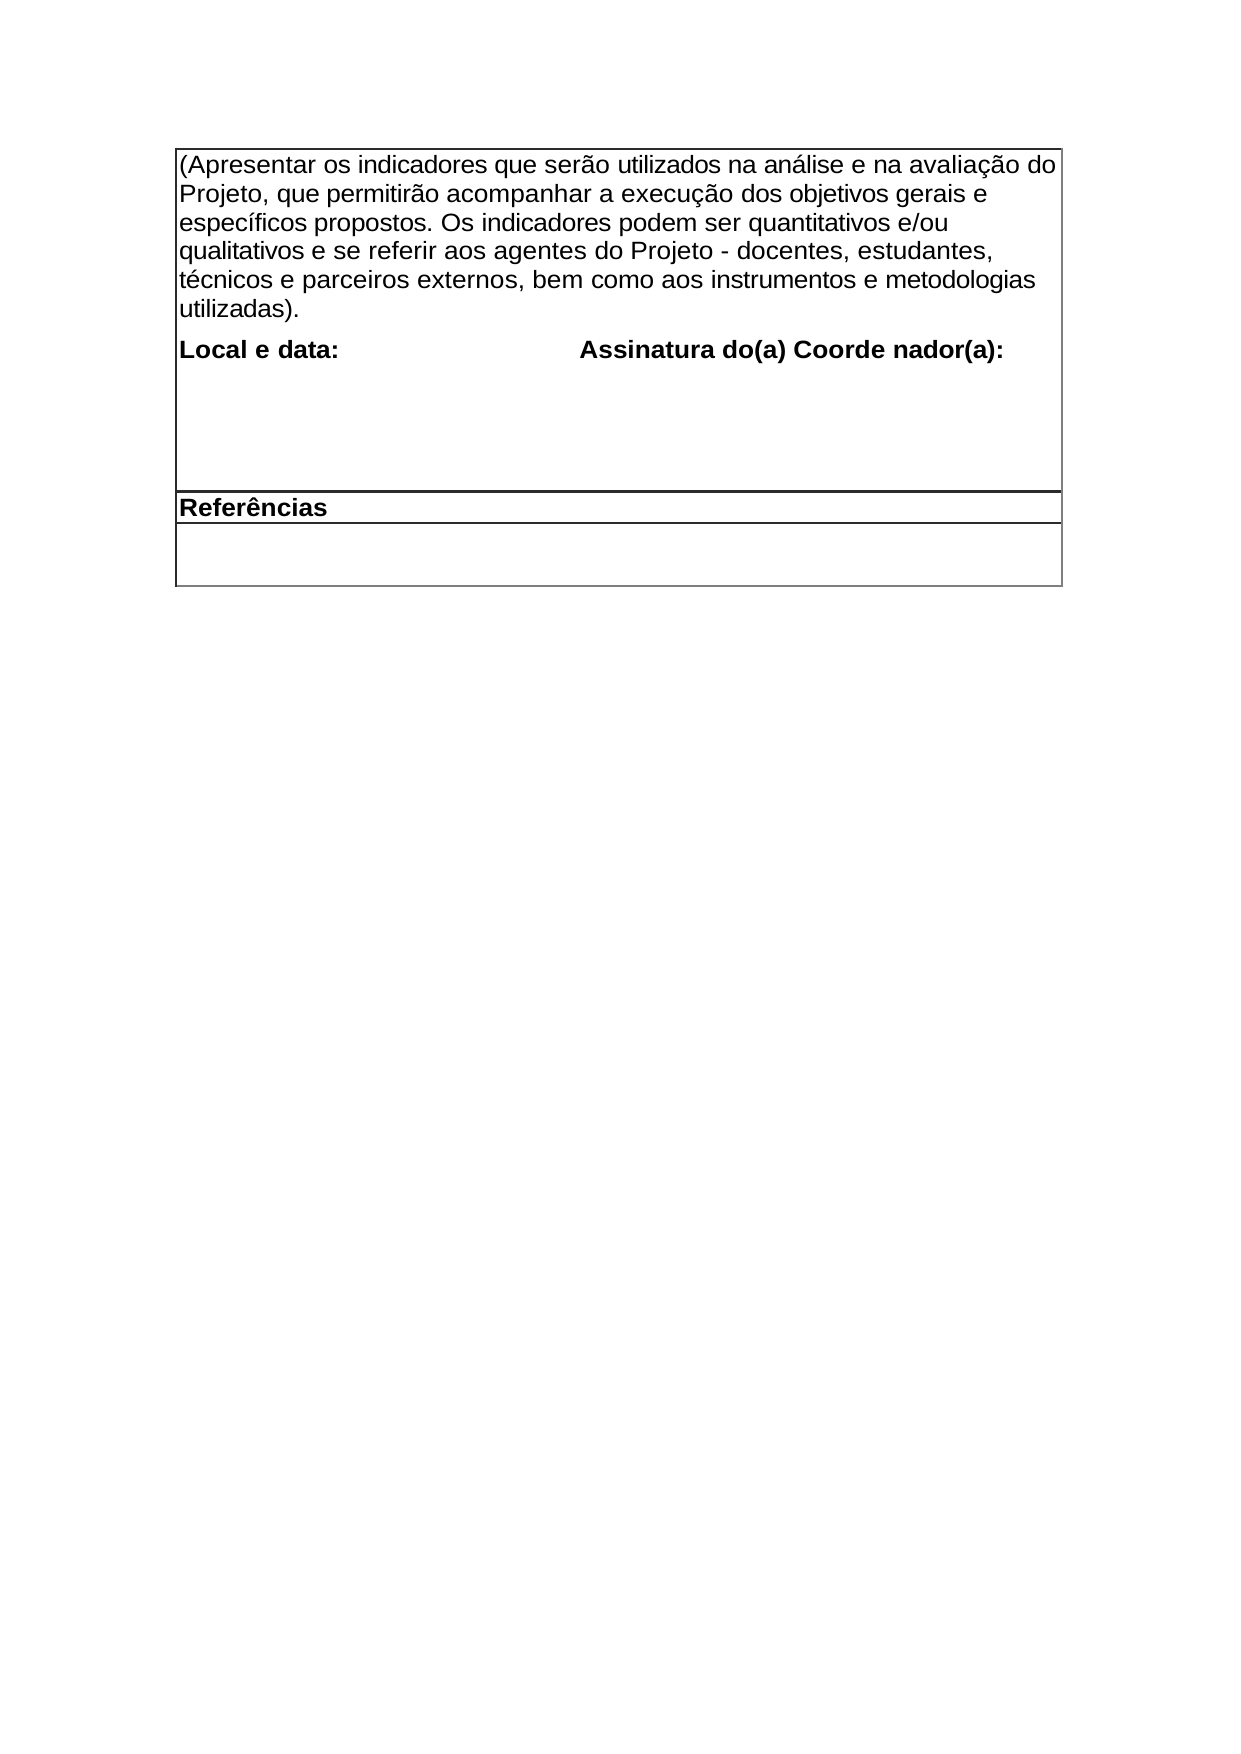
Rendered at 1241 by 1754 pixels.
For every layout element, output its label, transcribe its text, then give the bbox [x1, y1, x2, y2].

table_cell (Apresentar os indicadores que serão utilizados na análise e na avaliação do Projeto, que permitirão acompanhar a execução dos objetivos gerais e específicos propostos. Os indicadores podem ser quantitativos e/ou qualitativos e se referir aos agentes do Projeto - docentes, estudantes, técnicos e parceiros externos, bem como aos instrumentos e metodologias utilizadas). Local e data: Assinatura do(a) Coorde nador(a): [177, 150, 1061, 490]
table_cell [177, 524, 1061, 585]
table_cell Referências [177, 493, 1061, 522]
